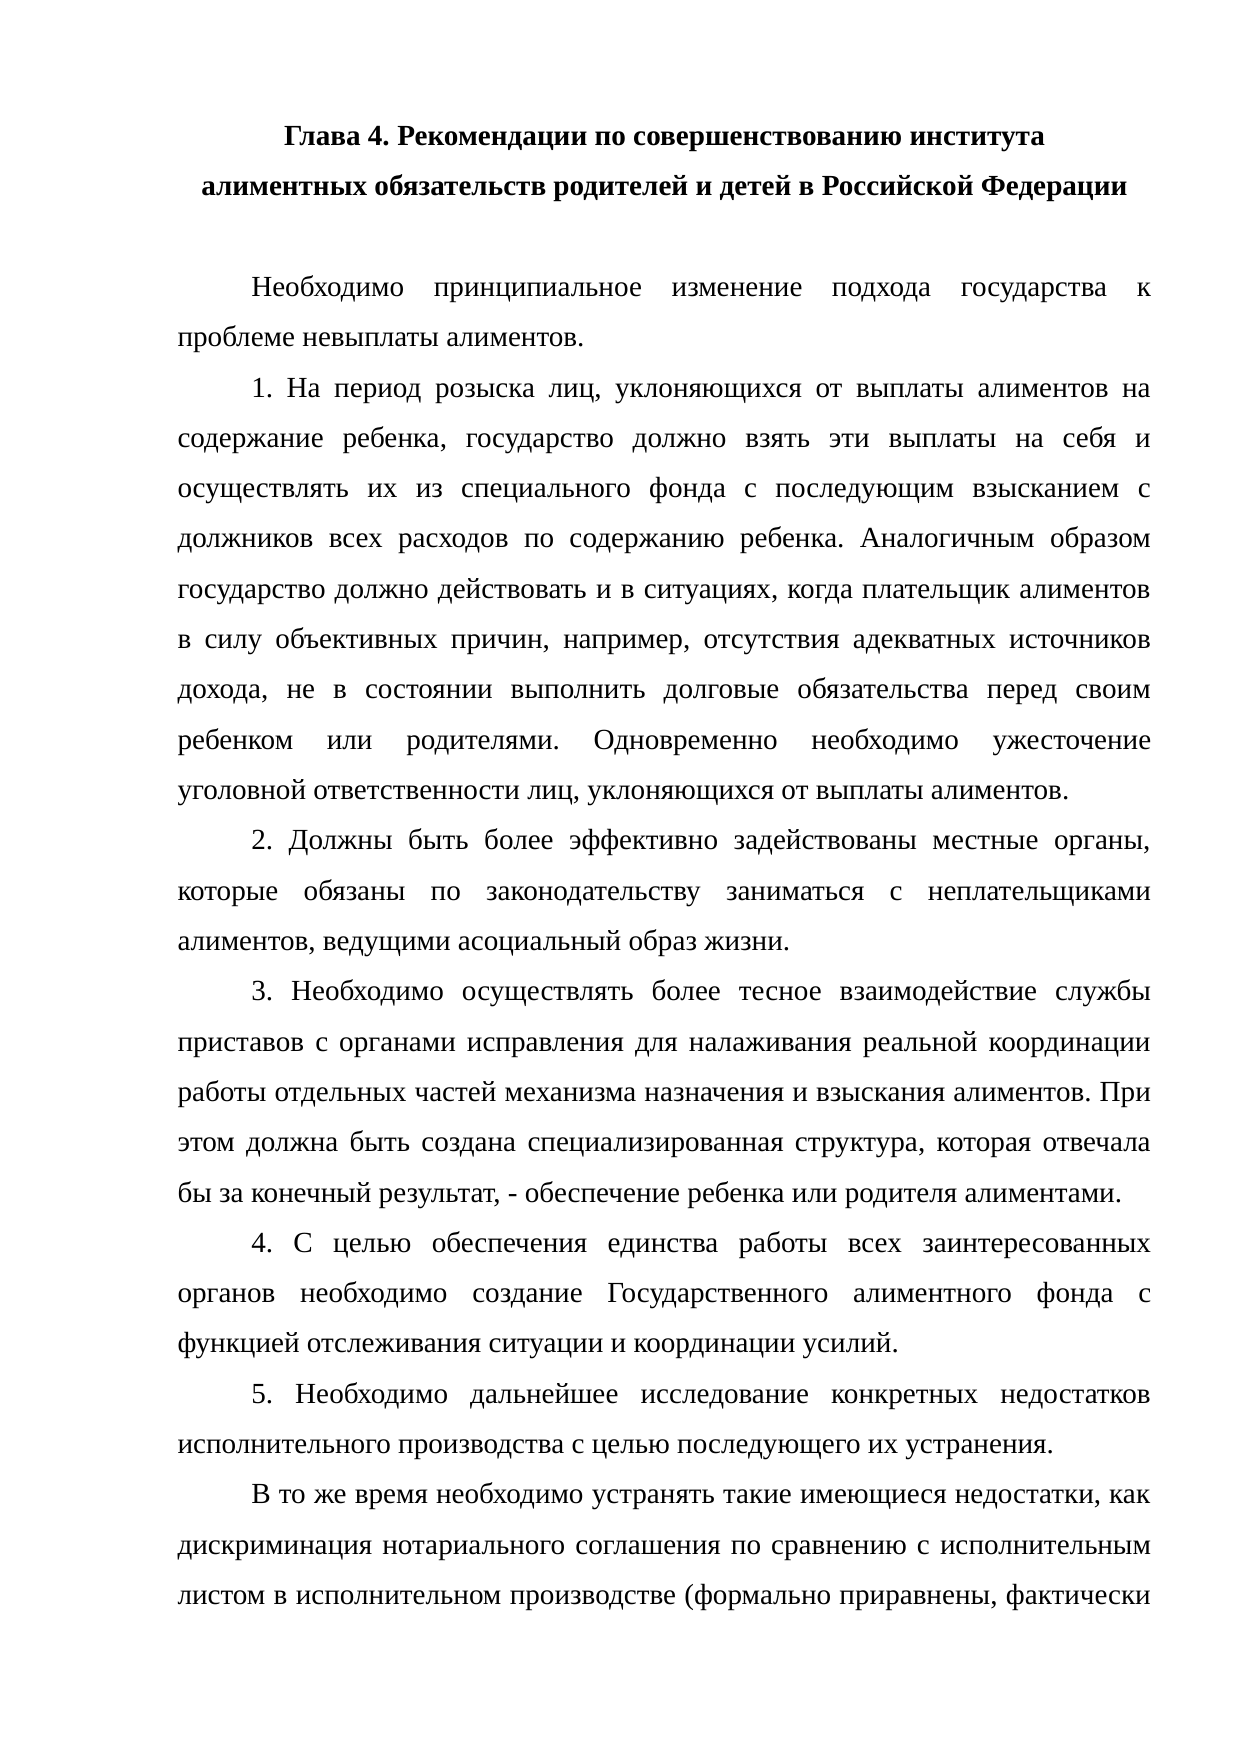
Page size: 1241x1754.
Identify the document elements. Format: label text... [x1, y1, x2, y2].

text Глава 4. Рекомендации по совершенствованию института [177, 118, 1152, 152]
text алиментных обязательств родителей и детей в Российской Федерации [177, 168, 1152, 202]
text 1. На период розыска лиц, уклоняющихся от выплаты алиментов на содержание ребенка, государство должно взять эти выплаты на себя и осуществлять их из специального фонда с последующим взысканием с должников всех расходов по содержанию ребенка. Аналогичным образом государство должно действовать и в ситуациях, когда плательщик алиментов в силу объективных причин, например, отсутствия адекватных источников дохода, не в состоянии выполнить долговые обязательства перед своим ребенком или родителями. Одновременно необходимо ужесточение уголовной ответственности лиц, уклоняющихся от выплаты алиментов. [177, 370, 1152, 806]
text 4. С целью обеспечения единства работы всех заинтересованных органов необходимо создание Государственного алиментного фонда с функцией отслеживания ситуации и координации усилий. [177, 1225, 1152, 1359]
text 5. Необходимо дальнейшее исследование конкретных недостатков исполнительного производства с целью последующего их устранения. [177, 1376, 1152, 1460]
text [177, 1477, 1152, 1611]
text 3. Необходимо осуществлять более тесное взаимодействие службы приставов с органами исправления для налаживания реальной координации работы отдельных частей механизма назначения и взыскания алиментов. При этом должна быть создана специализированная структура, которая отвечала бы за конечный результат, - обеспечение ребенка или родителя алиментами. [177, 973, 1152, 1208]
text Необходимо принципиальное изменение подхода государства к проблеме невыплаты алиментов. [177, 269, 1152, 353]
text 2. Должны быть более эффективно задействованы местные органы, которые обязаны по законодательству заниматься с неплательщиками алиментов, ведущими асоциальный образ жизни. [177, 822, 1152, 957]
